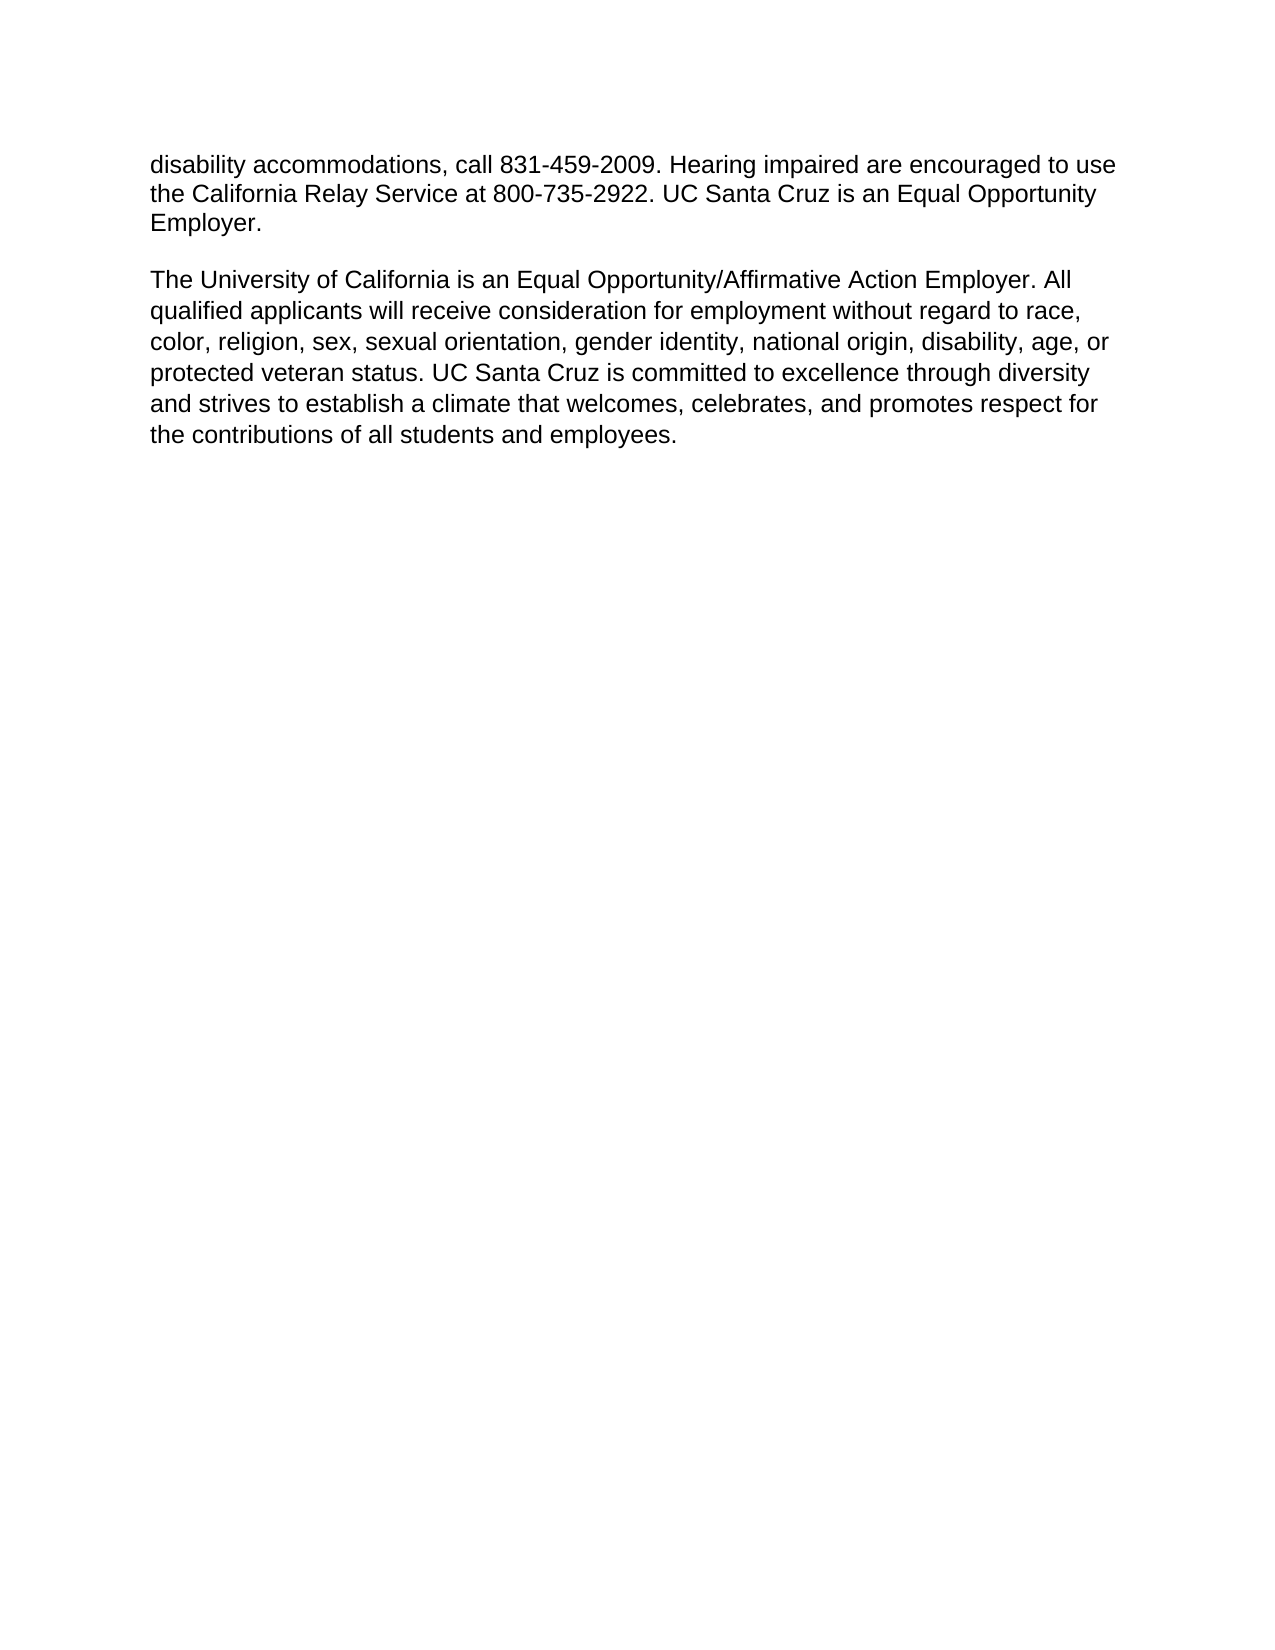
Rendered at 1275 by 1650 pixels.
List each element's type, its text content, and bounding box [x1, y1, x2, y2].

text The University of California is an Equal Opportunity/Affirmative Action Employer. All qualified applicants will receive consideration for employment without regard to race, color, religion, sex, sexual orientation, gender identity, national origin, disability, age, or protected veteran status. UC Santa Cruz is committed to excellence through diversity and strives to establish a climate that welcomes, celebrates, and promotes respect for the contributions of all students and employees. [150, 265, 1125, 449]
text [150, 150, 1125, 236]
